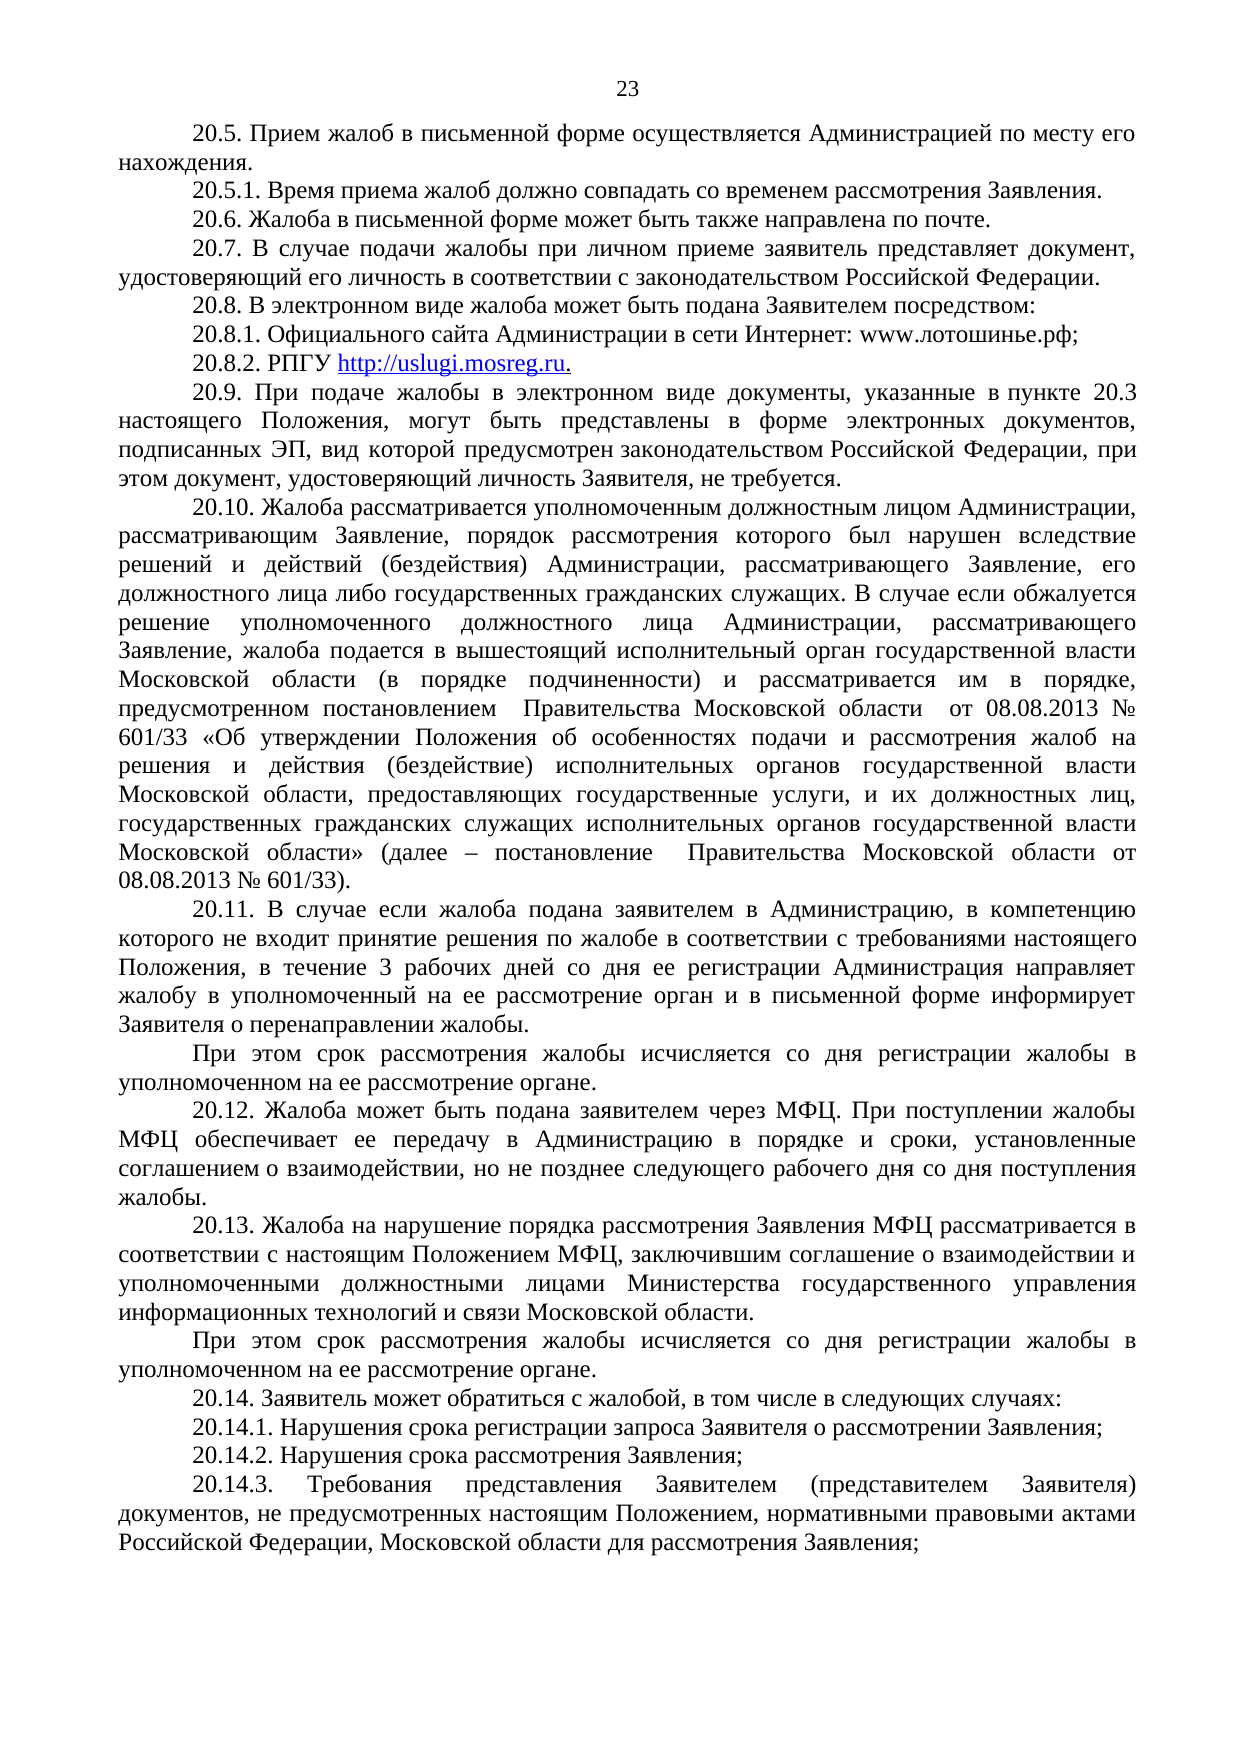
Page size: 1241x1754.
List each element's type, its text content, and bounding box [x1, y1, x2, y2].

text 20.12. Жалоба может быть подана заявителем через МФЦ. При поступлении жалобы МФЦ обеспечивает ее передачу в Администрацию в порядке и сроки, установленные соглашением о взаимодействии, но не позднее следующего рабочего дня со дня поступления жалобы. [118, 1096, 1137, 1211]
text 20.8.1. Официального сайта Администрации в сети Интернет: www.лотошинье.рф; [118, 319, 1137, 348]
text 20.8. В электронном виде жалоба может быть подана Заявителем посредством: [118, 291, 1137, 319]
text 20.13. Жалоба на нарушение порядка рассмотрения Заявления МФЦ рассматривается в соответствии с настоящим Положением МФЦ, заключившим соглашение о взаимодействии и уполномоченными должностными лицами Министерства государственного управления информационных технологий и связи Московской области. [118, 1211, 1137, 1326]
text 20.6. Жалоба в письменной форме может быть также направлена по почте. [118, 204, 1137, 233]
text 20.9. При подаче жалобы в электронном виде документы, указанные в пункте 20.3 настоящего Положения, могут быть представлены в форме электронных документов, подписанных ЭП, вид которой предусмотрен законодательством Российской Федерации, при этом документ, удостоверяющий личность Заявителя, не требуется. [118, 377, 1137, 492]
text При этом срок рассмотрения жалобы исчисляется со дня регистрации жалобы в уполномоченном на ее рассмотрение органе. [118, 1326, 1137, 1383]
text 20.14. Заявитель может обратиться с жалобой, в том числе в следующих случаях: [118, 1383, 1137, 1412]
text 20.7. В случае подачи жалобы при личном приеме заявитель представляет документ, удостоверяющий его личность в соответствии с законодательством Российской Федерации. [118, 233, 1137, 291]
text 20.5. Прием жалоб в письменной форме осуществляется Администрацией по месту его нахождения. [118, 118, 1137, 176]
text 20.14.1. Нарушения срока регистрации запроса Заявителя о рассмотрении Заявления; [118, 1412, 1137, 1441]
text 20.11. В случае если жалоба подана заявителем в Администрацию, в компетенцию которого не входит принятие решения по жалобе в соответствии с требованиями настоящего Положения, в течение 3 рабочих дней со дня ее регистрации Администрация направляет жалобу в уполномоченный на ее рассмотрение орган и в письменной форме информирует Заявителя о перенаправлении жалобы. [118, 894, 1137, 1038]
text При этом срок рассмотрения жалобы исчисляется со дня регистрации жалобы в уполномоченном на ее рассмотрение органе. [118, 1038, 1137, 1096]
text 20.10. Жалоба рассматривается уполномоченным должностным лицом Администрации, рассматривающим Заявление, порядок рассмотрения которого был нарушен вследствие решений и действий (бездействия) Администрации, рассматривающего Заявление, его должностного лица либо государственных гражданских служащих. В случае если обжалуется решение уполномоченного должностного лица Администрации, рассматривающего Заявление, жалоба подается в вышестоящий исполнительный орган государственной власти Московской области (в порядке подчиненности) и рассматривается им в порядке, предусмотренном постановлением Правительства Московской области от 08.08.2013 № 601/33 «Об утверждении Положения об особенностях подачи и рассмотрения жалоб на решения и действия (бездействие) исполнительных органов государственной власти Московской области, предоставляющих государственные услуги, и их должностных лиц, государственных гражданских служащих исполнительных органов государственной власти Московской области» (далее – постановление Правительства Московской области от 08.08.2013 № 601/33). [118, 492, 1137, 894]
text 20.14.2. Нарушения срока рассмотрения Заявления; [118, 1441, 1137, 1469]
text 20.8.2. РПГУ http://uslugi.mosreg.ru. [118, 348, 1137, 377]
text 20.5.1. Время приема жалоб должно совпадать со временем рассмотрения Заявления. [118, 176, 1137, 204]
text 20.14.3. Требования представления Заявителем (представителем Заявителя) документов, не предусмотренных настоящим Положением, нормативными правовыми актами Российской Федерации, Московской области для рассмотрения Заявления; [118, 1469, 1137, 1556]
